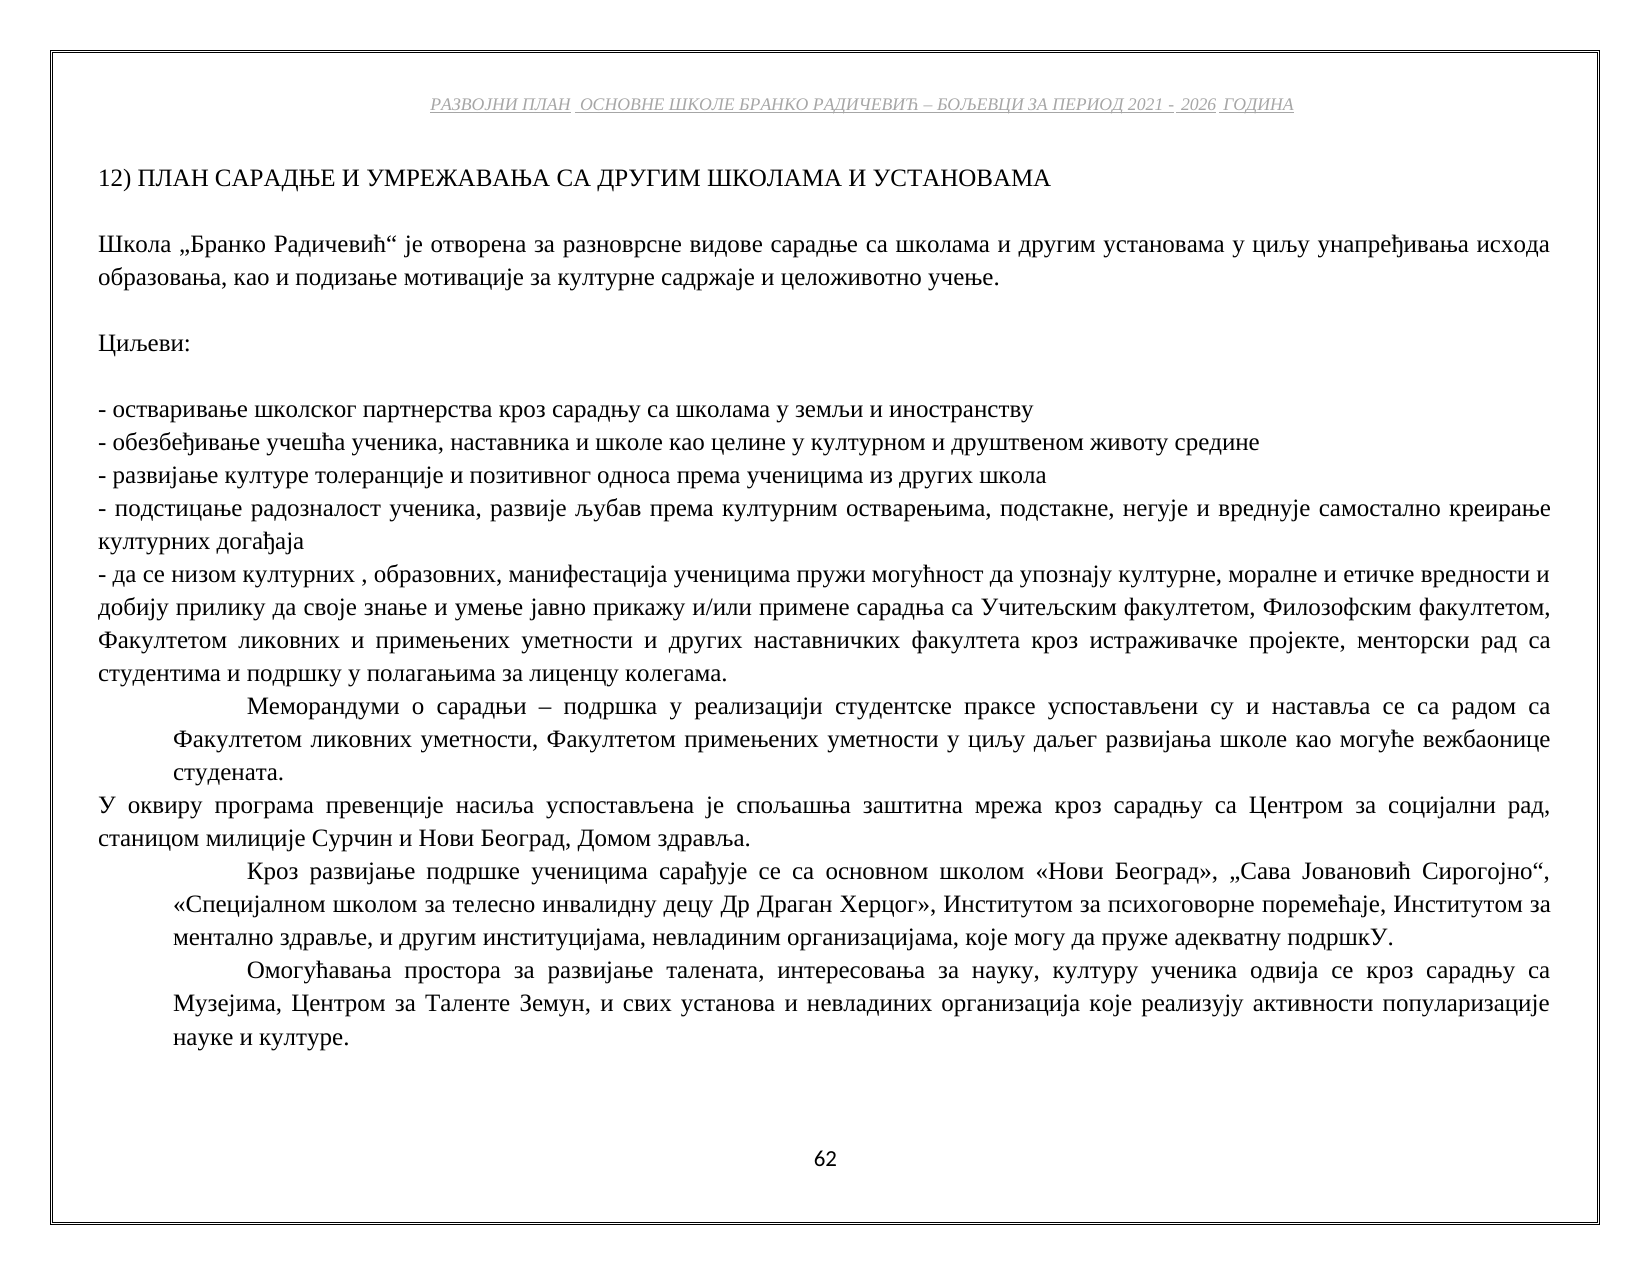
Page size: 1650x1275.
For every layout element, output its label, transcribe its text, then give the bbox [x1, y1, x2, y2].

text - остваривање школског партнерства кроз сарадњу са школама у земљи и иностранству [98, 394, 1552, 423]
text Меморандуми о сарадњи – подршка у реализацији студентске праксе успостављени су и наставља се са радом са Факултетом ликовних уметности, Факултетом примењених уметности у циљу даљег развијања школе као могуће вежбаонице студената. [173, 691, 1552, 786]
text - подстицање радозналост ученика, развије љубав према културним остварењима, подстакне, негује и вреднује самостално креирање културних догађаја [98, 493, 1552, 555]
text Школа „Бранко Радичевић“ је отворена за разноврсне видове сарадње са школама и другим установама у циљу унапређивања исхода образовања, као и подизање мотивације за културне садржаје и целоживотно учење. [98, 229, 1552, 291]
text Кроз развијање подршке ученицима сарађује се са основном школом «Нови Београд», „Сава Јовановић Сирогојно“, «Специјалном школом за телесно инвалидну децу Др Драган Херцог», Институтом за психоговорне поремећаје, Институтом за ментално здравље, и другим институцијама, невладиним организацијама, које могу да пруже адекватну подршкУ. [173, 856, 1552, 951]
text - да се низом културних , образовних, манифестација ученицима пружи могућност да упознају културне, моралне и етичке вредности и добију прилику да своје знање и умење јавно прикажу и/или примене сарадња са Учитељским факултетом, Филозофским факултетом, Факултетом ликовних и примењених уметности и других наставничких факултета кроз истраживачке пројекте, менторски рад са студентима и подршку у полагањима за лиценцу колегама. [98, 559, 1552, 687]
picture [1173, 75, 1177, 111]
text 12) ПЛАН САРАДЊЕ И УМРЕЖАВАЊА СА ДРУГИМ ШКОЛАМА И УСТАНОВАМА [98, 163, 1552, 192]
text - развијање културе толеранције и позитивног односа према ученицима из других школа [98, 460, 1552, 489]
text Циљеви: [98, 328, 1552, 357]
picture [570, 75, 576, 111]
text - обезбеђивање учешћа ученика, наставника и школе као целине у културном и друштвеном животу средине [98, 427, 1552, 456]
text Омогућавања простора за развијање талената, интересовања за науку, културу ученика одвија се кроз сарадњу са Музејима, Центром за Таленте Земун, и свих установа и невладиних организација које реализују активности популаризације науке и културе. [173, 956, 1552, 1050]
text У оквиру програма превенције насиља успостављена је спољашња заштитна мрежа кроз сарадњу са Центром за социјални рад, станицом милиције Сурчин и Нови Београд, Домом здравља. [98, 790, 1552, 852]
